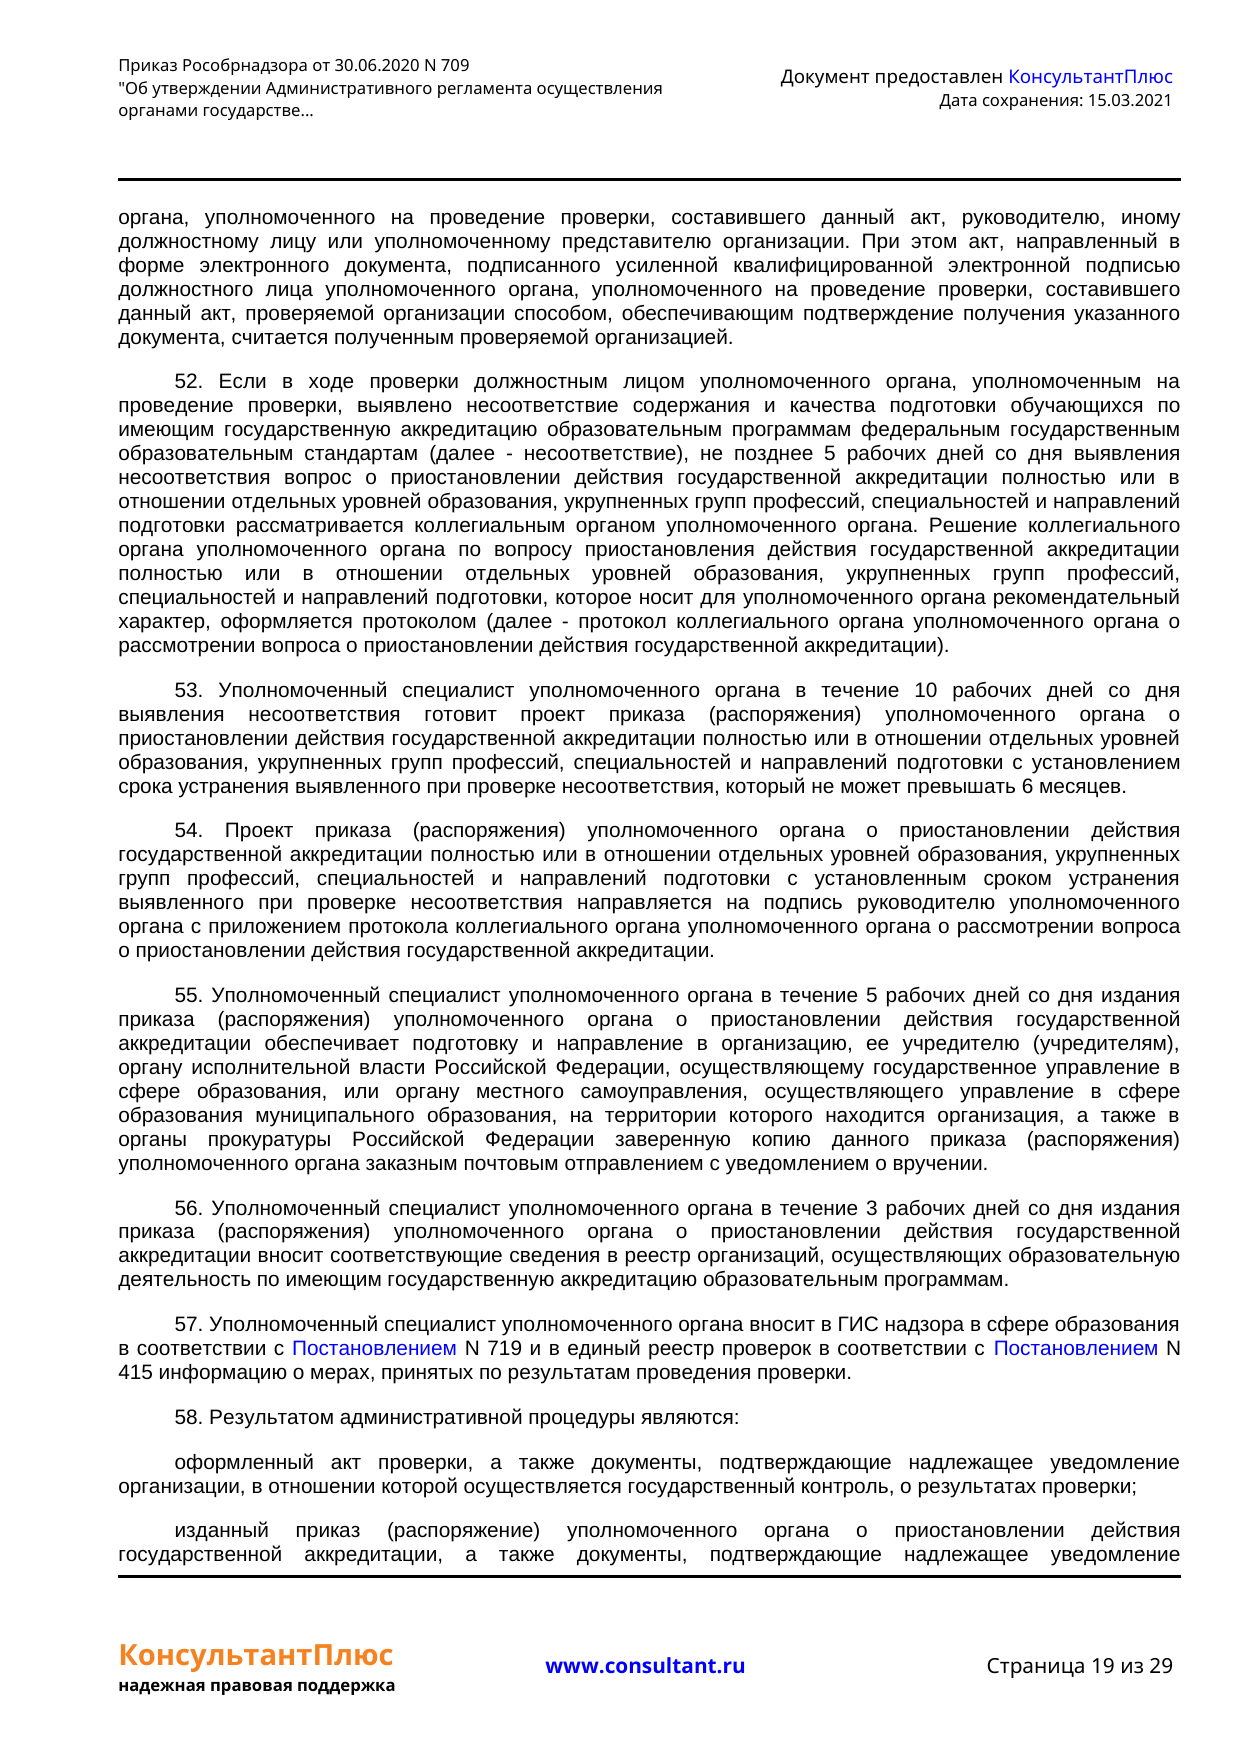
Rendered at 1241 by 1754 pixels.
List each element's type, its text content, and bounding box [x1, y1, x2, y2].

text 53. Уполномоченный специалист уполномоченного органа в течение 10 рабочих дней со дня выявления несоответствия готовит проект приказа (распоряжения) уполномоченного органа о приостановлении действия государственной аккредитации полностью или в отношении отдельных уровней образования, укрупненных групп профессий, специальностей и направлений подготовки с установлением срока устранения выявленного при проверке несоответствия, который не может превышать 6 месяцев. [118, 678, 1181, 797]
text 56. Уполномоченный специалист уполномоченного органа в течение 3 рабочих дней со дня издания приказа (распоряжения) уполномоченного органа о приостановлении действия государственной аккредитации вносит соответствующие сведения в реестр организаций, осуществляющих образовательную деятельность по имеющим государственную аккредитацию образовательным программам. [118, 1195, 1181, 1291]
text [118, 205, 1181, 348]
text 57. Уполномоченный специалист уполномоченного органа вносит в ГИС надзора в сфере образования в соответствии с Постановлением N 719 и в единый реестр проверок в соответствии с Постановлением N 415 информацию о мерах, принятых по результатам проведения проверки. [118, 1312, 1181, 1384]
text 52. Если в ходе проверки должностным лицом уполномоченного органа, уполномоченным на проведение проверки, выявлено несоответствие содержания и качества подготовки обучающихся по имеющим государственную аккредитацию образовательным программам федеральным государственным образовательным стандартам (далее - несоответствие), не позднее 5 рабочих дней со дня выявления несоответствия вопрос о приостановлении действия государственной аккредитации полностью или в отношении отдельных уровней образования, укрупненных групп профессий, специальностей и направлений подготовки рассматривается коллегиальным органом уполномоченного органа. Решение коллегиального органа уполномоченного органа по вопросу приостановления действия государственной аккредитации полностью или в отношении отдельных уровней образования, укрупненных групп профессий, специальностей и направлений подготовки, которое носит для уполномоченного органа рекомендательный характер, оформляется протоколом (далее - протокол коллегиального органа уполномоченного органа о рассмотрении вопроса о приостановлении действия государственной аккредитации). [118, 369, 1181, 657]
text 55. Уполномоченный специалист уполномоченного органа в течение 5 рабочих дней со дня издания приказа (распоряжения) уполномоченного органа о приостановлении действия государственной аккредитации обеспечивает подготовку и направление в организацию, ее учредителю (учредителям), органу исполнительной власти Российской Федерации, осуществляющему государственное управление в сфере образования, или органу местного самоуправления, осуществляющего управление в сфере образования муниципального образования, на территории которого находится организация, а также в органы прокуратуры Российской Федерации заверенную копию данного приказа (распоряжения) уполномоченного органа заказным почтовым отправлением с уведомлением о вручении. [118, 983, 1181, 1174]
text 54. Проект приказа (распоряжения) уполномоченного органа о приостановлении действия государственной аккредитации полностью или в отношении отдельных уровней образования, укрупненных групп профессий, специальностей и направлений подготовки с установленным сроком устранения выявленного при проверке несоответствия направляется на подпись руководителю уполномоченного органа с приложением протокола коллегиального органа уполномоченного органа о рассмотрении вопроса о приостановлении действия государственной аккредитации. [118, 818, 1181, 962]
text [118, 1518, 1181, 1566]
text 58. Результатом административной процедуры являются: [118, 1405, 1181, 1429]
text оформленный акт проверки, а также документы, подтверждающие надлежащее уведомление организации, в отношении которой осуществляется государственный контроль, о результатах проверки; [118, 1449, 1181, 1497]
